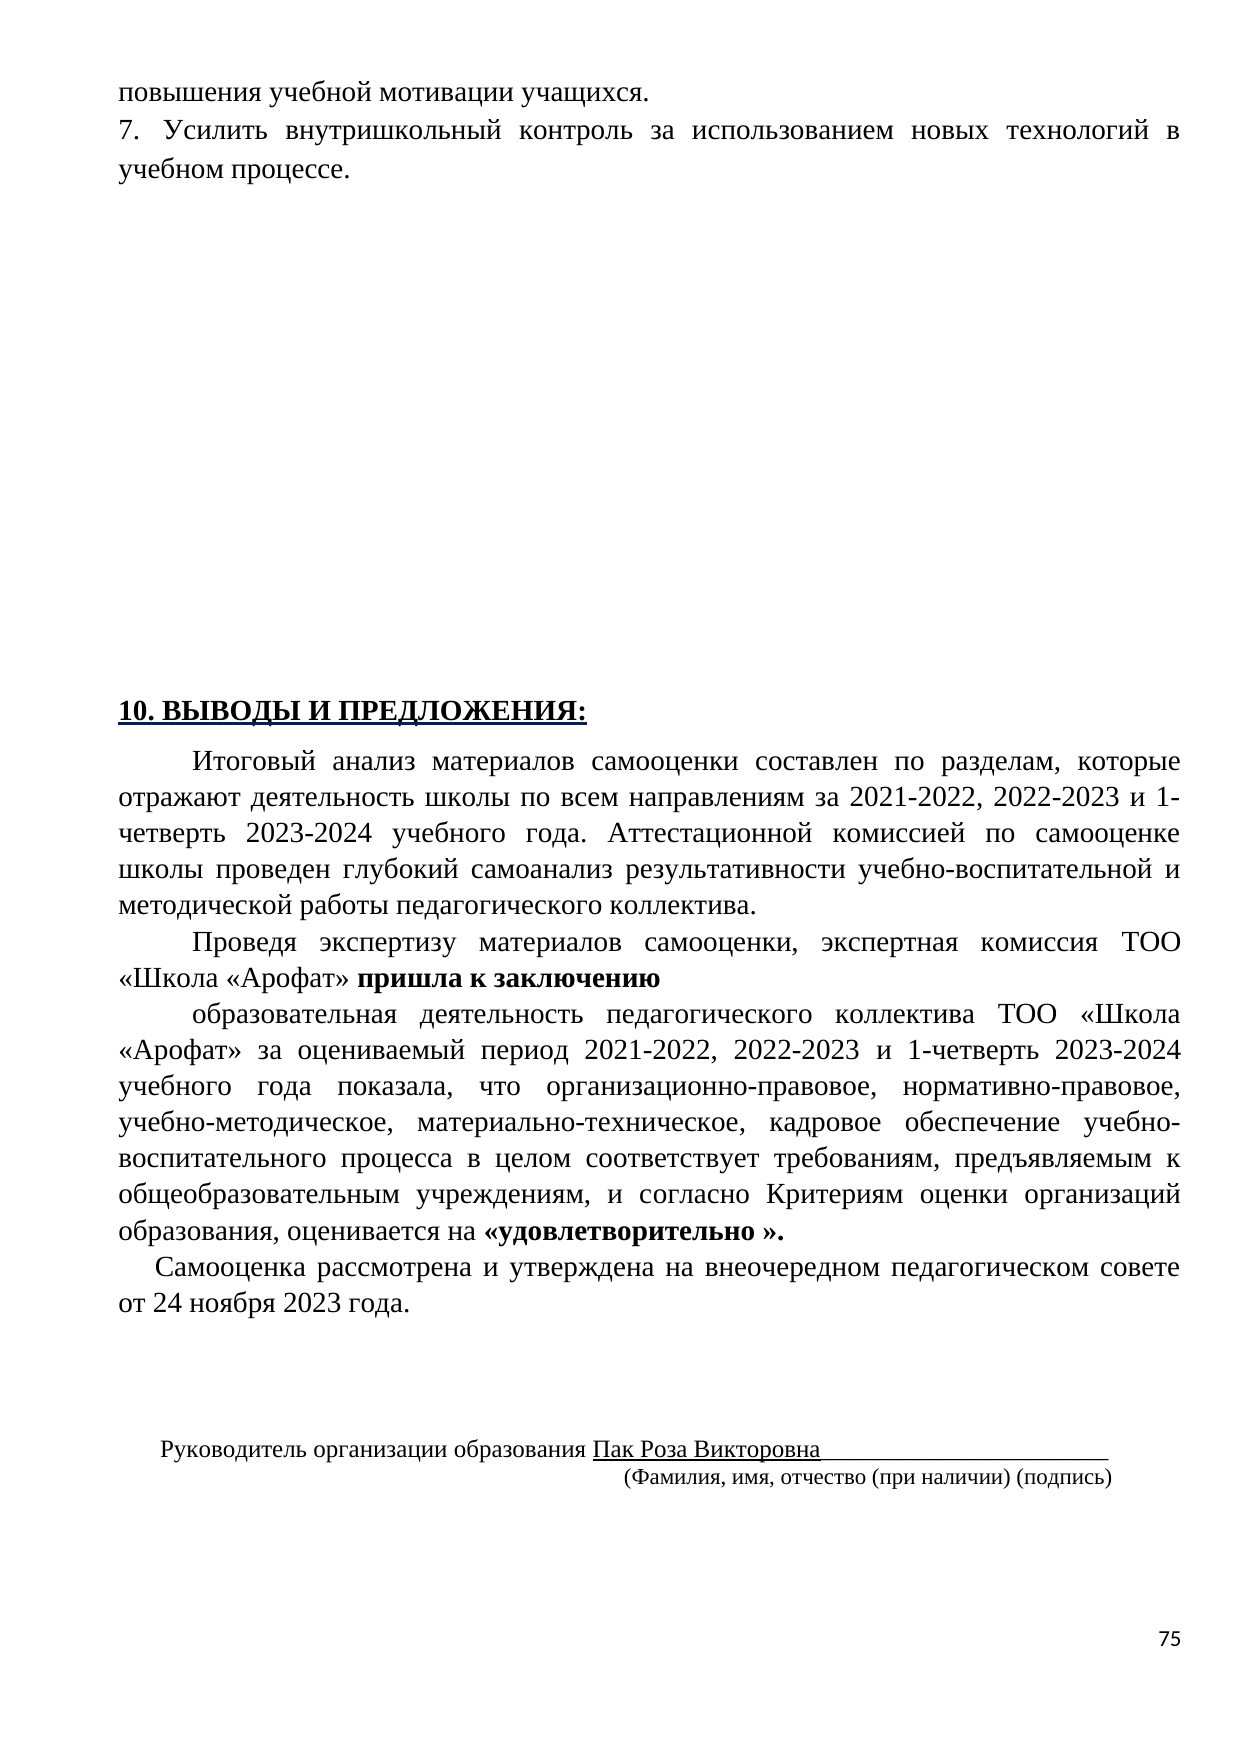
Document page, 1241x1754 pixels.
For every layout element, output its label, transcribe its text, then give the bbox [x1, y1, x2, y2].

text Самооценка рассмотрена и утверждена на внеочередном педагогическом совете от 24 ноября 2023 года. [118, 1249, 1181, 1319]
text образовательная деятельность педагогического коллектива ТОО «Школа «Арофат» за оцениваемый период 2021-2022, 2022-2023 и 1-четверть 2023-2024 учебного года показала, что организационно-правовое, нормативно-правовое, учебно-методическое, материально-техническое, кадровое обеспечение учебно-воспитательного процесса в целом соответствует требованиям, предъявляемым к общеобразовательным учреждениям, и согласно Критериям оценки организаций образования, оценивается на «удовлетворительно ». [118, 996, 1181, 1246]
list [118, 74, 1181, 107]
text 10. ВЫВОДЫ И ПРЕДЛОЖЕНИЯ: [118, 693, 1181, 726]
text Проведя экспертизу материалов самооценки, экспертная комиссия ТОО «Школа «Арофат» пришла к заключению [118, 924, 1181, 993]
text (Фамилия, имя, отчество (при наличии) (подпись) [118, 1463, 1181, 1490]
text Руководитель организации образования Пак Роза Викторовна_______________________ [118, 1434, 1181, 1463]
list Усилить внутришкольный контроль за использованием новых технологий в учебном процессе. [118, 112, 1181, 184]
text Итоговый анализ материалов самооценки составлен по разделам, которые отражают деятельность школы по всем направлениям за 2021-2022, 2022-2023 и 1-четверть 2023-2024 учебного года. Аттестационной комиссией по самооценке школы проведен глубокий самоанализ результативности учебно-воспитательной и методической работы педагогического коллектива. [118, 743, 1181, 921]
